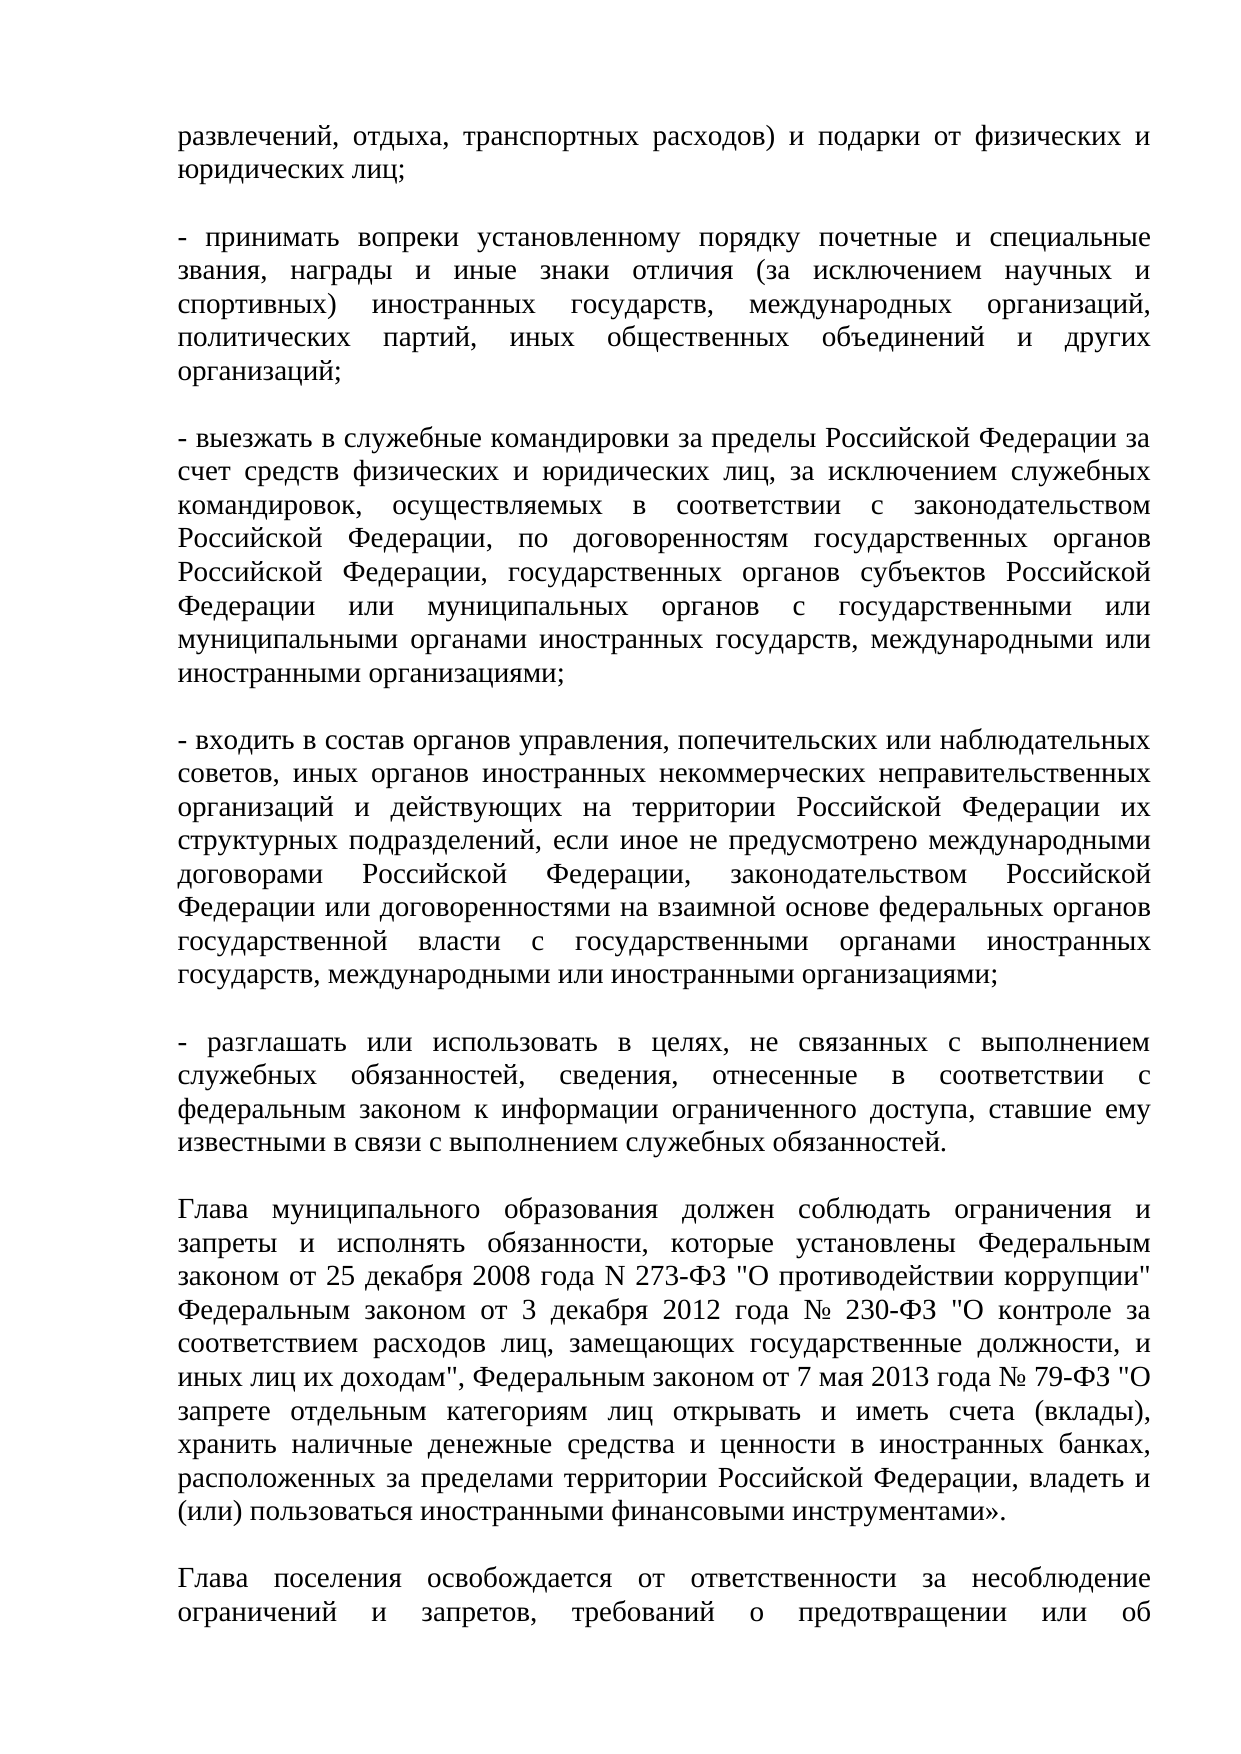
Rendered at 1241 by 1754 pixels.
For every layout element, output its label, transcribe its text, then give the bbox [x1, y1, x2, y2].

text - выезжать в служебные командировки за пределы Российской Федерации за счет средств физических и юридических лиц, за исключением служебных командировок, осуществляемых в соответствии с законодательством Российской Федерации, по договоренностям государственных органов Российской Федерации, государственных органов субъектов Российской Федерации или муниципальных органов с государственными или муниципальными органами иностранных государств, международными или иностранными организациями; [177, 420, 1152, 688]
text - разглашать или использовать в целях, не связанных с выполнением служебных обязанностей, сведения, отнесенные в соответствии с федеральным законом к информации ограниченного доступа, ставшие ему известными в связи с выполнением служебных обязанностей. [177, 1024, 1152, 1158]
text - принимать вопреки установленному порядку почетные и специальные звания, награды и иные знаки отличия (за исключением научных и спортивных) иностранных государств, международных организаций, политических партий, иных общественных объединений и других организаций; [177, 219, 1152, 386]
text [177, 1560, 1152, 1627]
text - входить в состав органов управления, попечительских или наблюдательных советов, иных органов иностранных некоммерческих неправительственных организаций и действующих на территории Российской Федерации их структурных подразделений, если иное не предусмотрено международными договорами Российской Федерации, законодательством Российской Федерации или договоренностями на взаимной основе федеральных органов государственной власти с государственными органами иностранных государств, международными или иностранными организациями; [177, 722, 1152, 990]
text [177, 118, 1152, 185]
text Глава муниципального образования должен соблюдать ограничения и запреты и исполнять обязанности, которые установлены Федеральным законом от 25 декабря 2008 года N 273-ФЗ "О противодействии коррупции" Федеральным законом от 3 декабря 2012 года № 230-ФЗ "О контроле за соответствием расходов лиц, замещающих государственные должности, и иных лиц их доходам", Федеральным законом от 7 мая 2013 года № 79-ФЗ "О запрете отдельным категориям лиц открывать и иметь счета (вклады), хранить наличные денежные средства и ценности в иностранных банках, расположенных за пределами территории Российской Федерации, владеть и (или) пользоваться иностранными финансовыми инструментами». [177, 1191, 1152, 1527]
